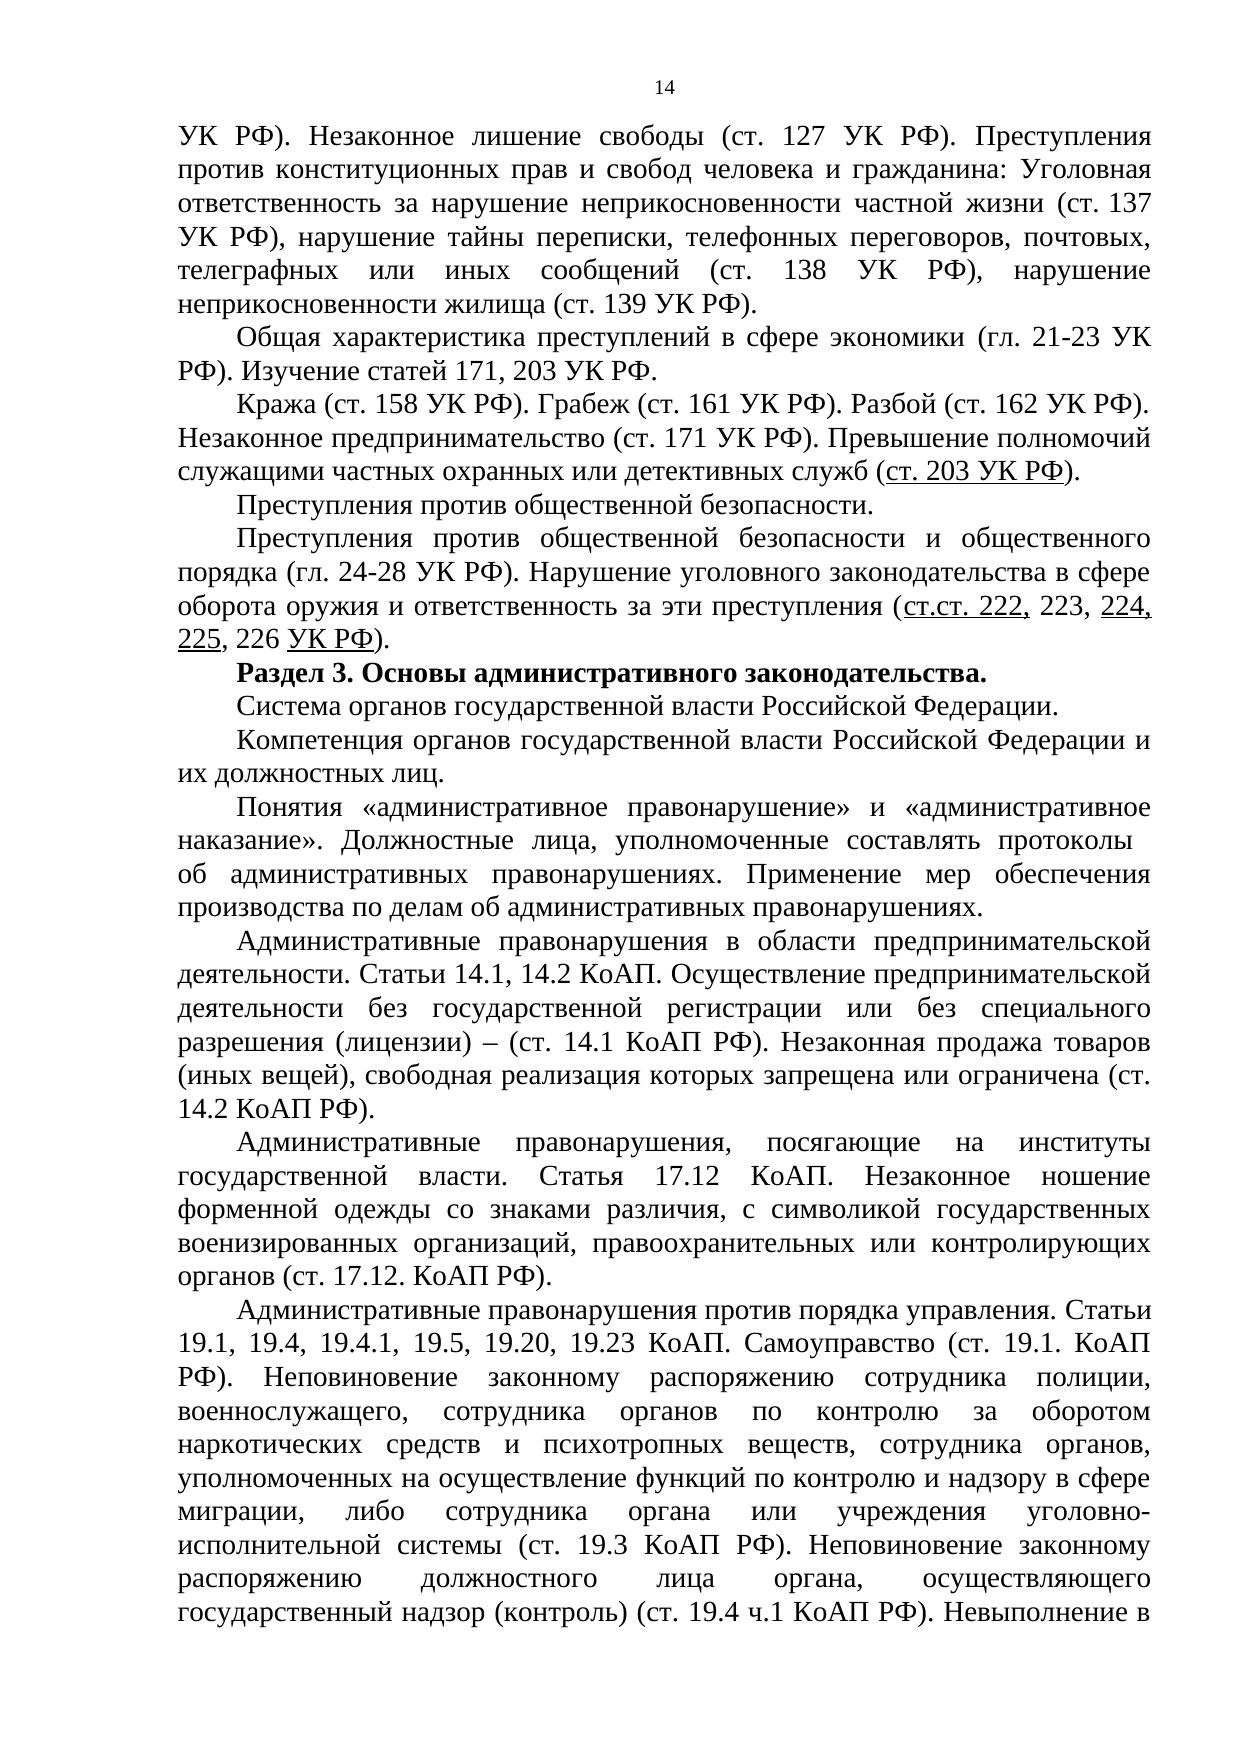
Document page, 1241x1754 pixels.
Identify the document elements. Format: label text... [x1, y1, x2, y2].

list Общая характеристика преступлений в сфере экономики (гл. 21-23 УК РФ). Изучение статей 171, 203 УК РФ. [177, 319, 1152, 386]
list Понятия «административное правонарушение» и «административное наказание». Должностные лица, уполномоченные составлять протоколы об административных правонарушениях. Применение мер обеспечения производства по делам об административных правонарушениях. [177, 789, 1152, 923]
list Преступления против общественной безопасности и общественного порядка (гл. 24-28 УК РФ). Нарушение уголовного законодательства в сфере оборота оружия и ответственность за эти преступления (ст.ст. 222, 223, 224, 225, 226 УК РФ). [177, 521, 1152, 655]
list Преступления против общественной безопасности. [177, 487, 1152, 521]
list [177, 1292, 1152, 1627]
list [177, 118, 1152, 319]
list Кража (ст. 158 УК РФ). Грабеж (ст. 161 УК РФ). Разбой (ст. 162 УК РФ). Незаконное предпринимательство (ст. 171 УК РФ). Превышение полномочий служащими частных охранных или детективных служб (ст. 203 УК РФ). [177, 386, 1152, 487]
list Административные правонарушения, посягающие на институты государственной власти. Статья 17.12 КоАП. Незаконное ношение форменной одежды со знаками различия, с символикой государственных военизированных организаций, правоохранительных или контролирующих органов (ст. 17.12. КоАП РФ). [177, 1124, 1152, 1292]
list Система органов государственной власти Российской Федерации. [177, 688, 1152, 722]
list Раздел 3. Основы административного законодательства. [177, 655, 1152, 688]
list Компетенция органов государственной власти Российской Федерации и их должностных лиц. [177, 722, 1152, 789]
list Административные правонарушения в области предпринимательской деятельности. Статьи 14.1, 14.2 КоАП. Осуществление предпринимательской деятельности без государственной регистрации или без специального разрешения (лицензии) – (ст. 14.1 КоАП РФ). Незаконная продажа товаров (иных вещей), свободная реализация которых запрещена или ограничена (ст. 14.2 КоАП РФ). [177, 923, 1152, 1124]
